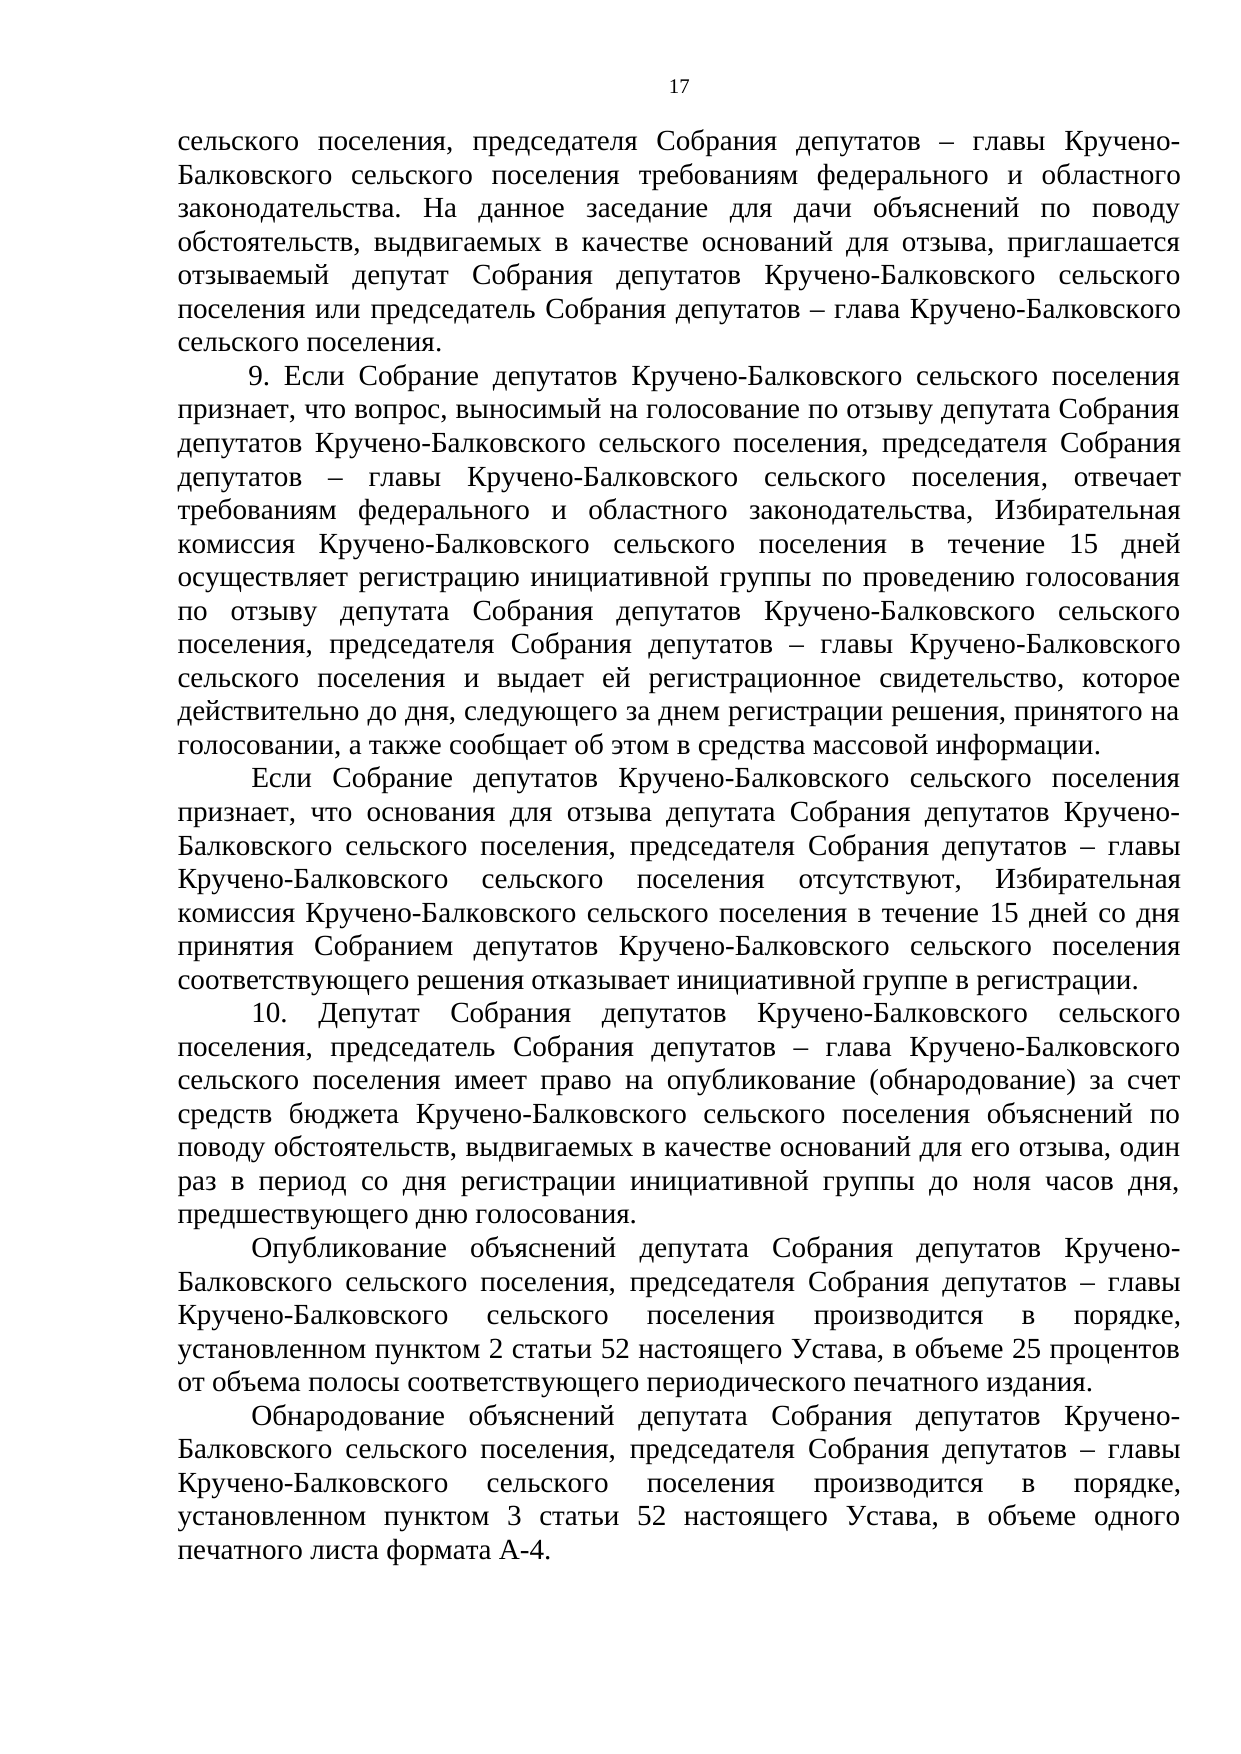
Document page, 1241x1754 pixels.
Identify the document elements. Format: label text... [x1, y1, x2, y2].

text 10. Депутат Собрания депутатов Кручено-Балковского сельского поселения, председатель Собрания депутатов – глава Кручено-Балковского сельского поселения имеет право на опубликование (обнародование) за счет средств бюджета Кручено-Балковского сельского поселения объяснений по поводу обстоятельств, выдвигаемых в качестве оснований для его отзыва, один раз в период со дня регистрации инициативной группы до ноля часов дня, предшествующего дню голосования. [177, 995, 1181, 1230]
text Обнародование объяснений депутата Собрания депутатов Кручено-Балковского сельского поселения, председателя Собрания депутатов – главы Кручено-Балковского сельского поселения производится в порядке, установленном пунктом 3 статьи 52 настоящего Устава, в объеме одного печатного листа формата А-4. [177, 1398, 1181, 1566]
text Если Собрание депутатов Кручено-Балковского сельского поселения признает, что основания для отзыва депутата Собрания депутатов Кручено-Балковского сельского поселения, председателя Собрания депутатов – главы Кручено-Балковского сельского поселения отсутствуют, Избирательная комиссия Кручено-Балковского сельского поселения в течение 15 дней со дня принятия Собранием депутатов Кручено-Балковского сельского поселения соответствующего решения отказывает инициативной группе в регистрации. [177, 761, 1181, 995]
text Опубликование объяснений депутата Собрания депутатов Кручено-Балковского сельского поселения, председателя Собрания депутатов – главы Кручено-Балковского сельского поселения производится в порядке, установленном пунктом 2 статьи 52 настоящего Устава, в объеме 25 процентов от объема полосы соответствующего периодического печатного издания. [177, 1230, 1181, 1398]
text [177, 123, 1181, 358]
text 9. Если Собрание депутатов Кручено-Балковского сельского поселения признает, что вопрос, выносимый на голосование по отзыву депутата Собрания депутатов Кручено-Балковского сельского поселения, председателя Собрания депутатов – главы Кручено-Балковского сельского поселения, отвечает требованиям федерального и областного законодательства, Избирательная комиссия Кручено-Балковского сельского поселения в течение 15 дней осуществляет регистрацию инициативной группы по проведению голосования по отзыву депутата Собрания депутатов Кручено-Балковского сельского поселения, председателя Собрания депутатов – главы Кручено-Балковского сельского поселения и выдает ей регистрационное свидетельство, которое действительно до дня, следующего за днем регистрации решения, принятого на голосовании, а также сообщает об этом в средства массовой информации. [177, 358, 1181, 761]
